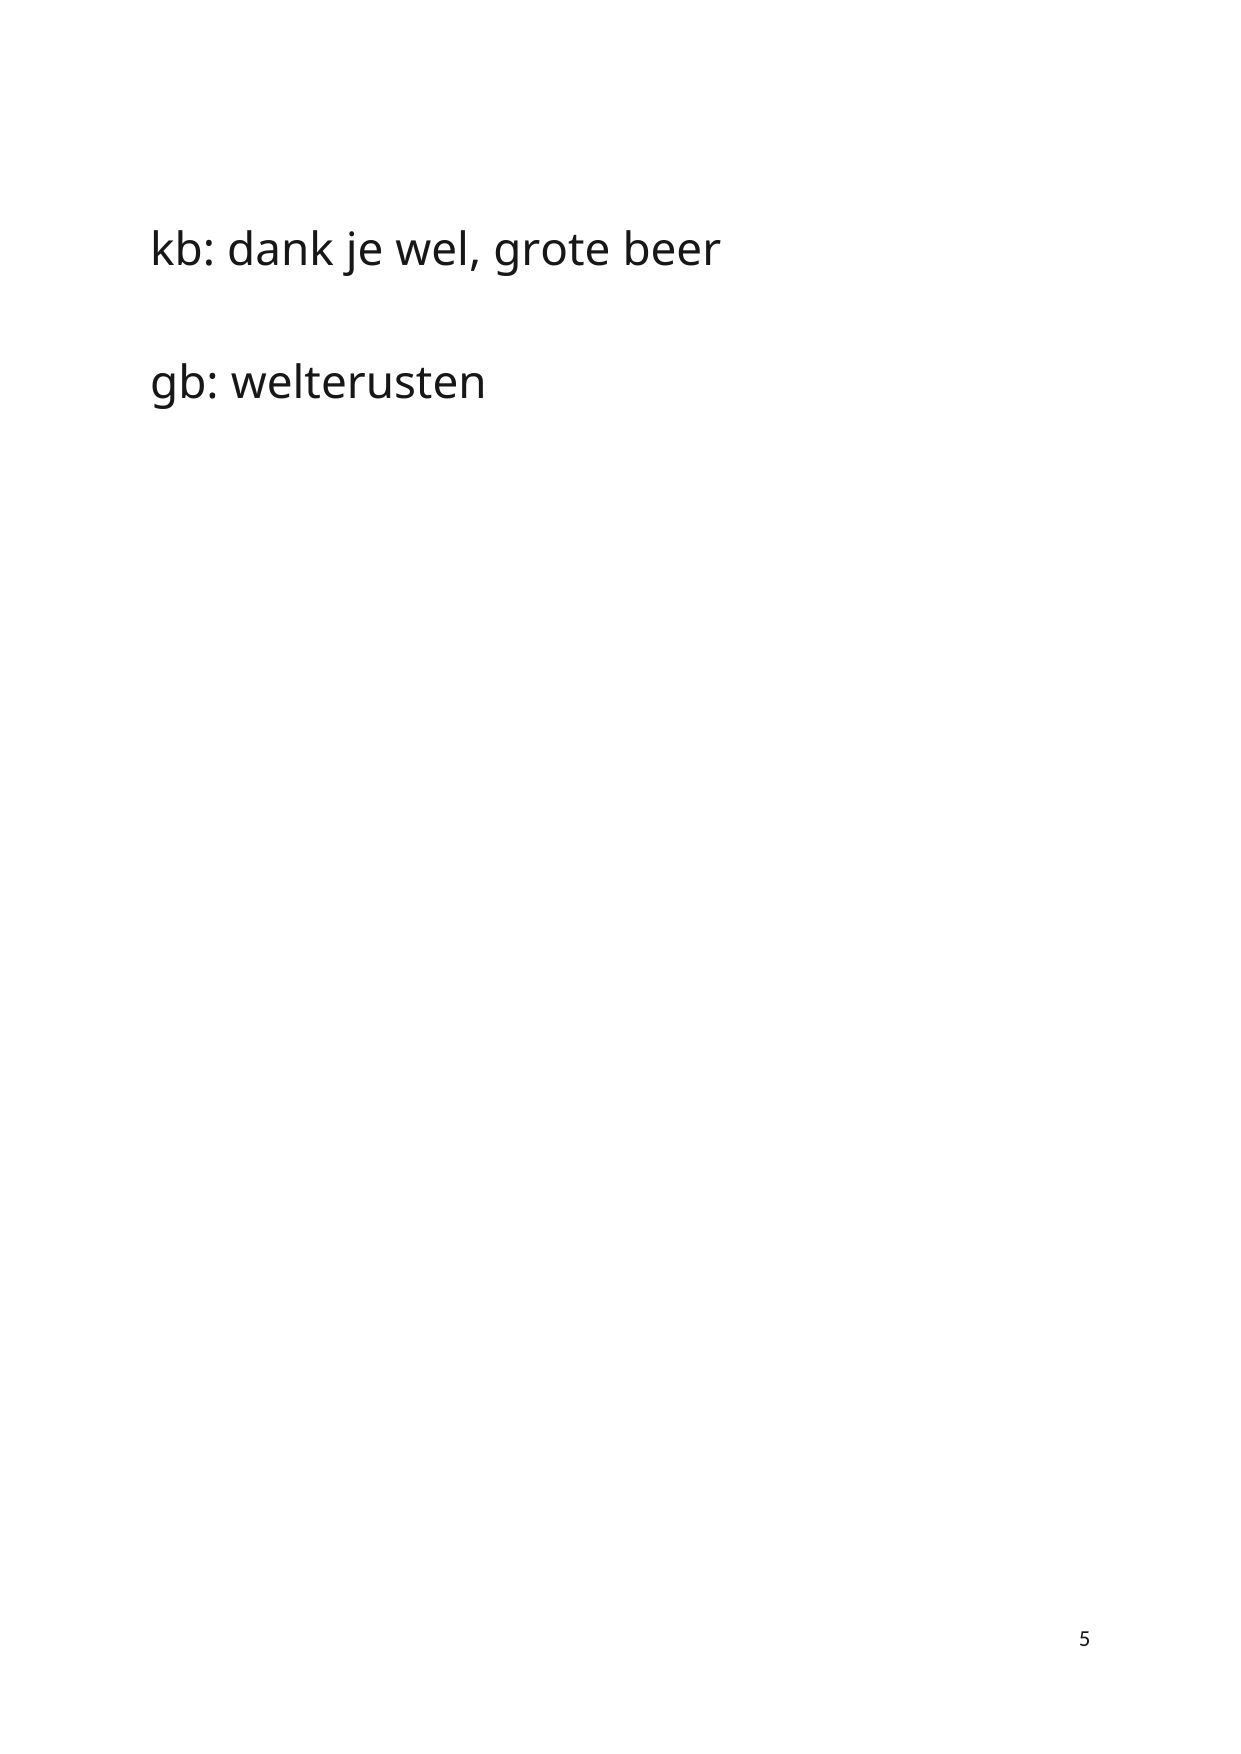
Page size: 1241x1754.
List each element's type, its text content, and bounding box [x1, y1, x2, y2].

text kb: dank je wel, grote beer [150, 216, 886, 279]
text gb: welterusten [150, 349, 886, 412]
